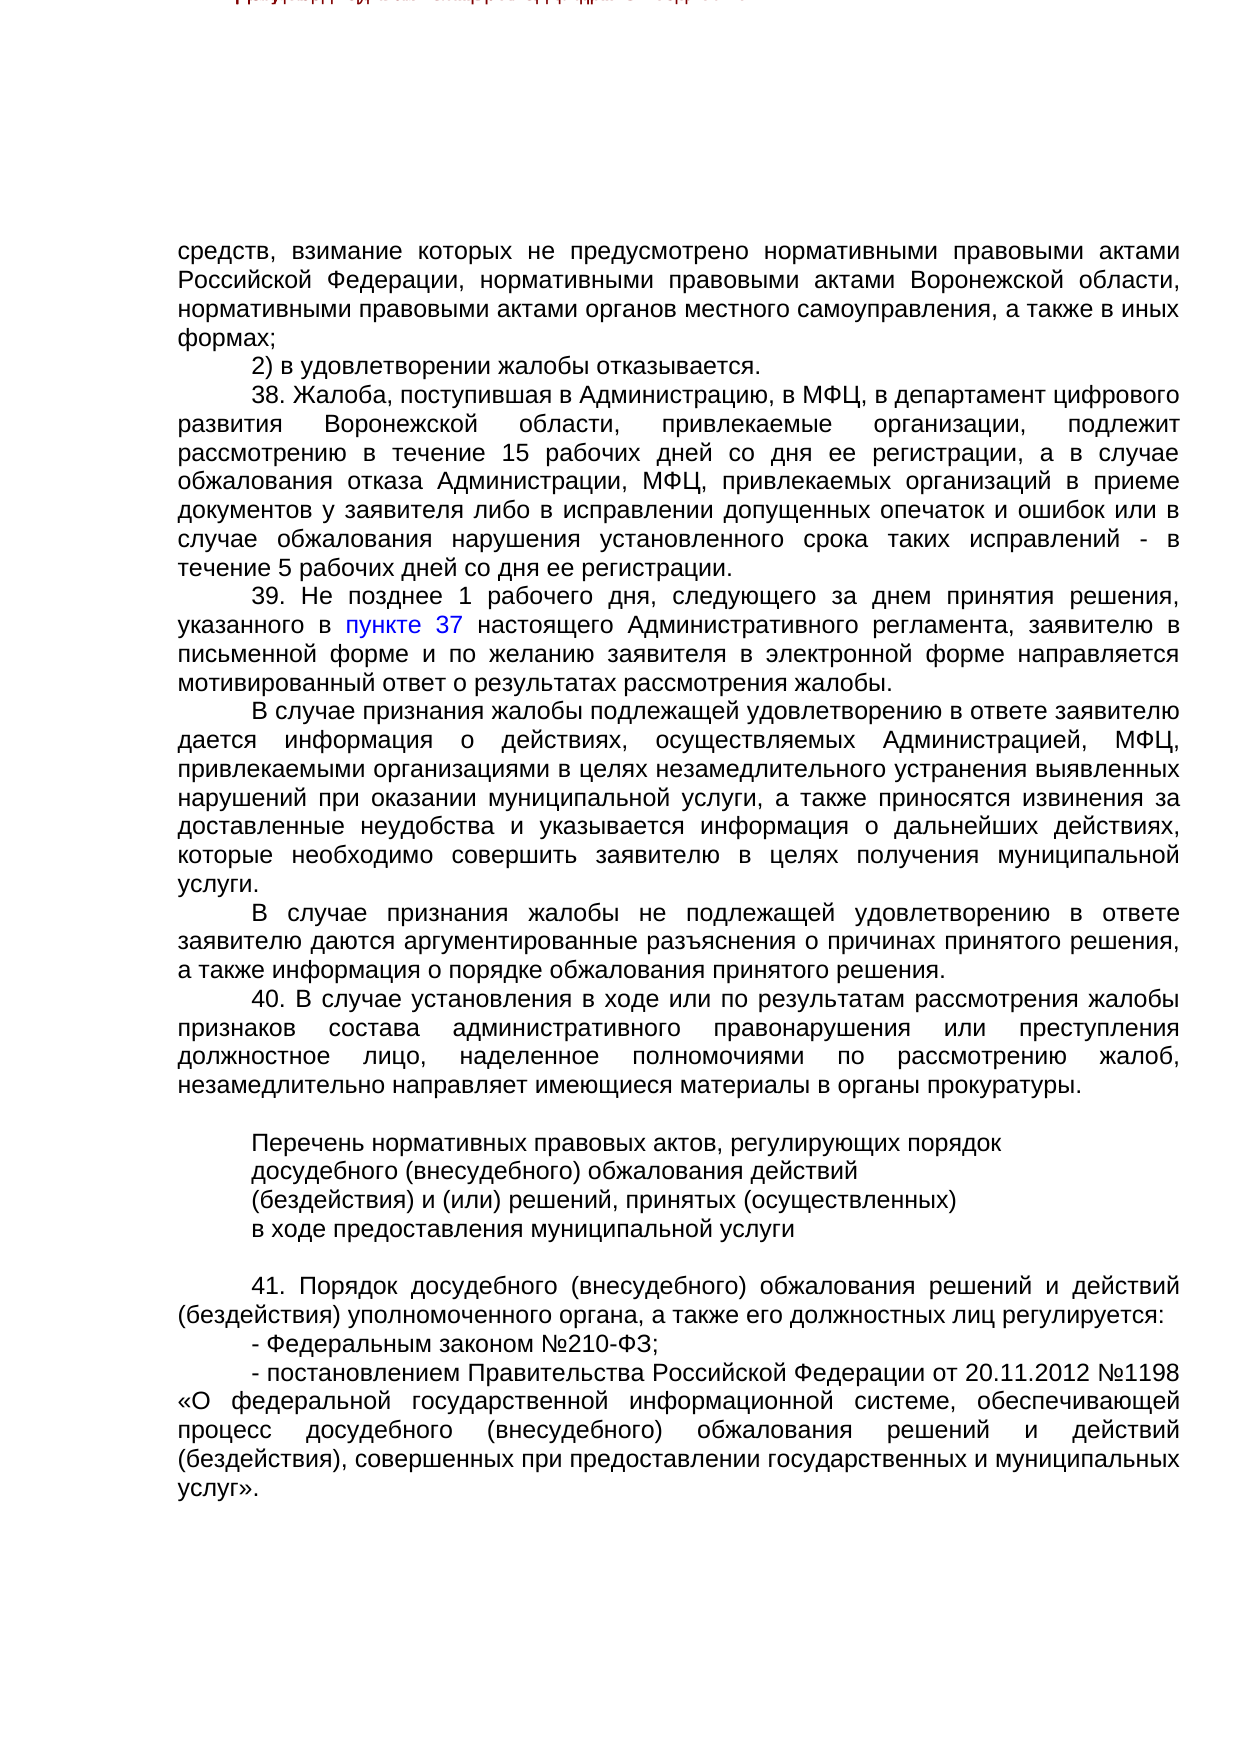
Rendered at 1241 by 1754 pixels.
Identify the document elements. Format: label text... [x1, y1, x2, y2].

subtitle досудебного (внесудебного) обжалования действий [177, 1156, 1181, 1185]
text - Федеральным законом №210-ФЗ; [177, 1329, 1181, 1357]
subtitle Перечень нормативных правовых актов, регулирующих порядок [177, 1127, 1181, 1156]
subtitle в ходе предоставления муниципальной услуги [177, 1214, 1181, 1242]
text В случае признания жалобы не подлежащей удовлетворению в ответе заявителю даются аргументированные разъяснения о причинах принятого решения, а также информация о порядке обжалования принятого решения. [177, 897, 1181, 984]
text - постановлением Правительства Российской Федерации от 20.11.2012 №1198 «О федеральной государственной информационной системе, обеспечивающей процесс досудебного (внесудебного) обжалования решений и действий (бездействия), совершенных при предоставлении государственных и муниципальных услуг». [177, 1357, 1181, 1501]
text 2) в удовлетворении жалобы отказывается. [177, 351, 1181, 380]
text В случае признания жалобы подлежащей удовлетворению в ответе заявителю дается информация о действиях, осуществляемых Администрацией, МФЦ, привлекаемыми организациями в целях незамедлительного устранения выявленных нарушений при оказании муниципальной услуги, а также приносятся извинения за доставленные неудобства и указывается информация о дальнейших действиях, которые необходимо совершить заявителю в целях получения муниципальной услуги. [177, 696, 1181, 897]
text 40. В случае установления в ходе или по результатам рассмотрения жалобы признаков состава административного правонарушения или преступления должностное лицо, наделенное полномочиями по рассмотрению жалоб, незамедлительно направляет имеющиеся материалы в органы прокуратуры. [177, 984, 1181, 1099]
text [177, 236, 1181, 351]
text 41. Порядок досудебного (внесудебного) обжалования решений и действий (бездействия) уполномоченного органа, а также его должностных лиц регулируется: [177, 1271, 1181, 1329]
text 39. Не позднее 1 рабочего дня, следующего за днем принятия решения, указанного в пункте 37 настоящего Административного регламента, заявителю в письменной форме и по желанию заявителя в электронной форме направляется мотивированный ответ о результатах рассмотрения жалобы. [177, 581, 1181, 696]
text 38. Жалоба, поступившая в Администрацию, в МФЦ, в департамент цифрового развития Воронежской области, привлекаемые организации, подлежит рассмотрению в течение 15 рабочих дней со дня ее регистрации, а в случае обжалования отказа Администрации, МФЦ, привлекаемых организаций в приеме документов у заявителя либо в исправлении допущенных опечаток и ошибок или в случае обжалования нарушения установленного срока таких исправлений - в течение 5 рабочих дней со дня ее регистрации. [177, 380, 1181, 581]
subtitle (бездействия) и (или) решений, принятых (осуществленных) [177, 1185, 1181, 1214]
